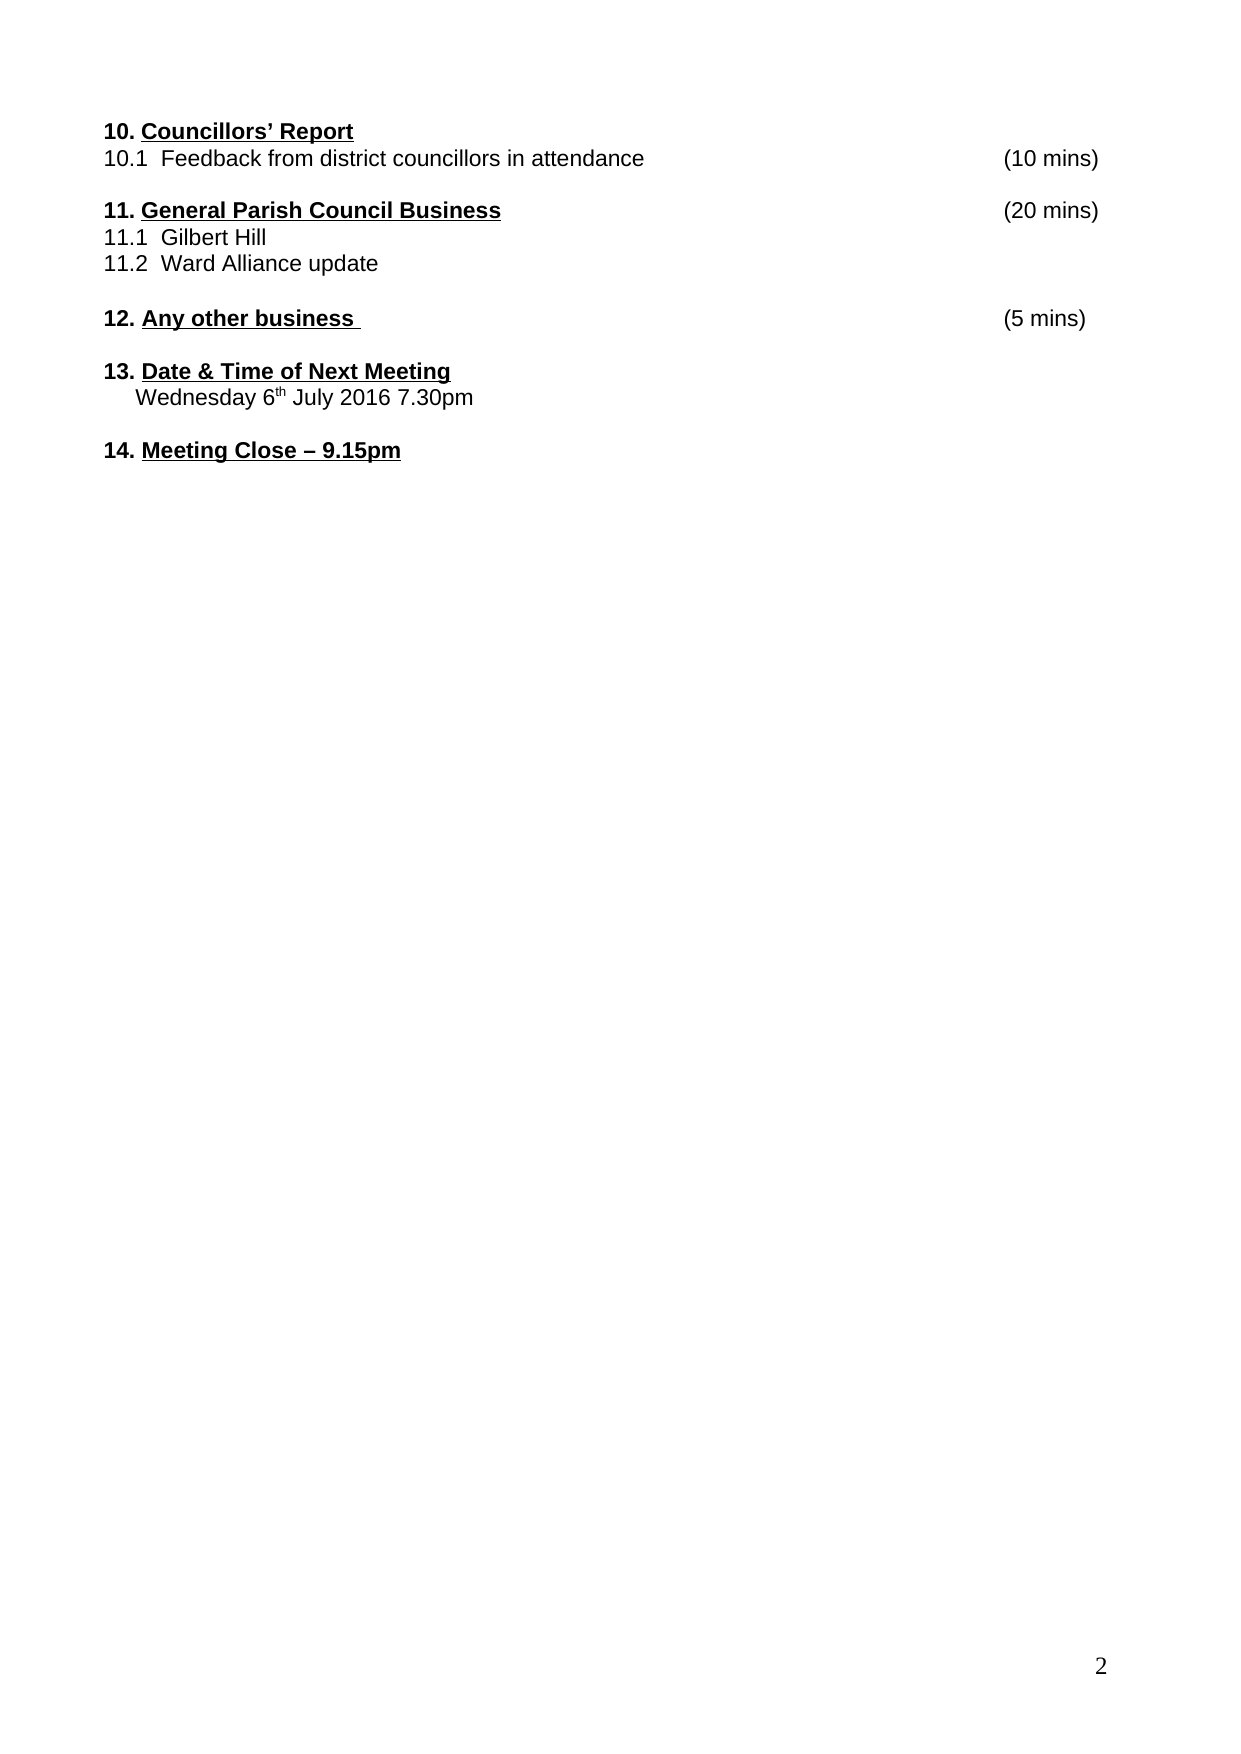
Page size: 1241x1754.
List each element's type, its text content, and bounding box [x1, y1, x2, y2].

text 11.1 Gilbert Hill [103, 224, 1107, 250]
text 12. Any other business (5 mins) [103, 305, 1107, 331]
text 13. Date & Time of Next Meeting [103, 358, 1107, 384]
list Wednesday 6th July 2016 7.30pm [103, 384, 1107, 411]
list 14. Meeting Close – 9.15pm [103, 437, 1107, 463]
text 10. Councillors’ Report [103, 118, 1107, 144]
text 10.1 Feedback from district councillors in attendance (10 mins) [103, 144, 1107, 171]
text 11. General Parish Council Business (20 mins) [103, 197, 1107, 224]
text 11.2 Ward Alliance update [103, 250, 1107, 276]
